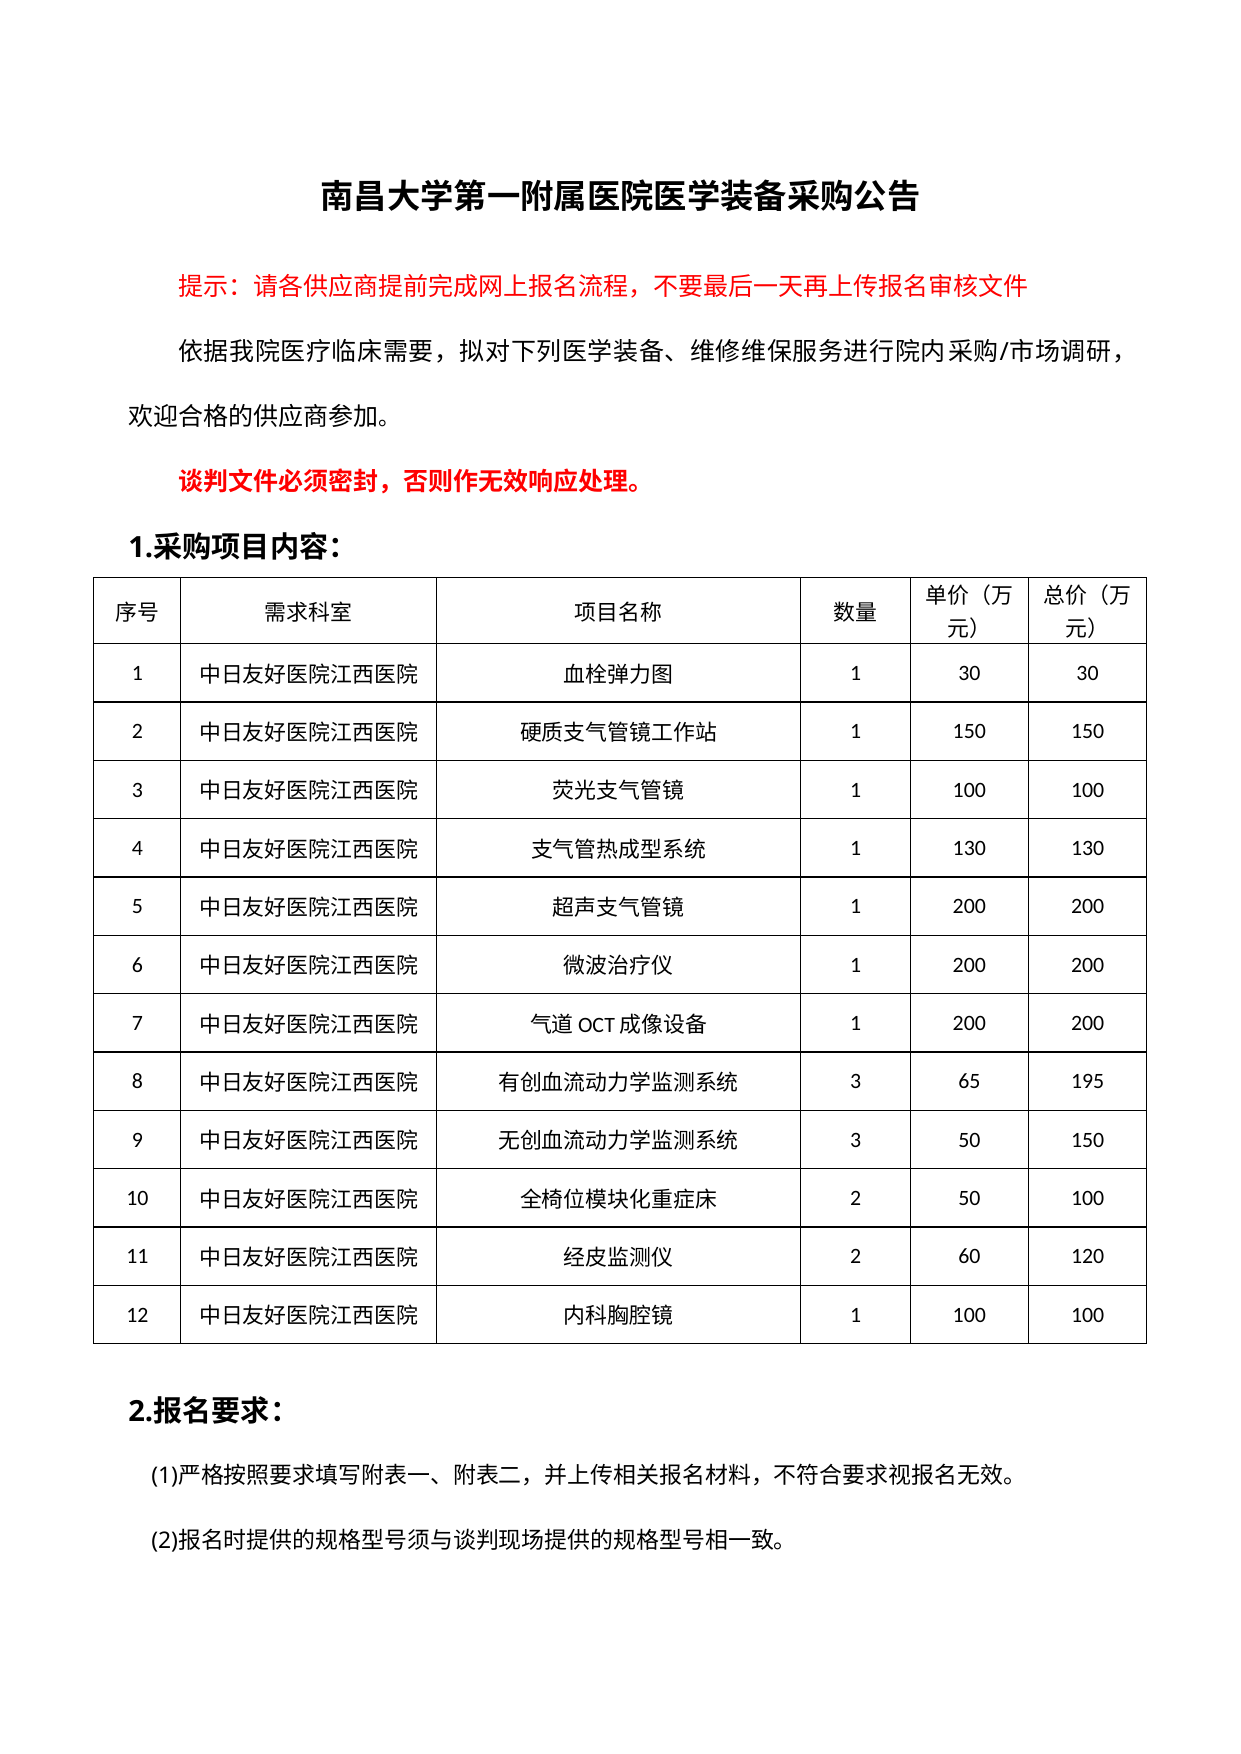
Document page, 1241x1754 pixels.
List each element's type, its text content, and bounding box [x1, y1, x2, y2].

table_cell 150 [911, 703, 1028, 760]
table_cell 4 [94, 819, 180, 876]
table_header 需求科室 [181, 578, 436, 643]
table_cell 中日友好医院江西医院 [181, 1228, 436, 1285]
table_cell 200 [1029, 936, 1146, 993]
table_cell 1 [94, 644, 180, 701]
table_cell 有创血流动力学监测系统 [437, 1053, 800, 1110]
table_cell 195 [1029, 1053, 1146, 1110]
text 1.采购项目内容： [128, 512, 1112, 577]
text 南昌大学第一附属医院医学装备采购公告 [128, 162, 1112, 227]
table_cell 3 [94, 761, 180, 818]
table_cell 2 [801, 1169, 910, 1226]
table_cell 2 [801, 1228, 910, 1285]
table_cell 130 [911, 819, 1028, 876]
table_cell 100 [1029, 761, 1146, 818]
table_cell 200 [911, 994, 1028, 1051]
table_cell 200 [1029, 878, 1146, 935]
table_cell 100 [911, 1286, 1028, 1343]
table_cell 11 [94, 1228, 180, 1285]
table_cell 微波治疗仪 [437, 936, 800, 993]
table_cell 6 [94, 936, 180, 993]
table_cell 60 [911, 1228, 1028, 1285]
table_cell 50 [911, 1111, 1028, 1168]
table_cell 中日友好医院江西医院 [181, 936, 436, 993]
table_cell 中日友好医院江西医院 [181, 1169, 436, 1226]
table_cell 8 [94, 1053, 180, 1110]
table_cell 内科胸腔镜 [437, 1286, 800, 1343]
text (1)严格按照要求填写附表一、附表二，并上传相关报名材料，不符合要求视报名无效。 [128, 1442, 1112, 1507]
table_cell 中日友好医院江西医院 [181, 644, 436, 701]
table_cell 荧光支气管镜 [437, 761, 800, 818]
table_cell 9 [94, 1111, 180, 1168]
table_cell 1 [801, 936, 910, 993]
table_cell 1 [801, 819, 910, 876]
table_cell 中日友好医院江西医院 [181, 878, 436, 935]
table_cell 150 [1029, 1111, 1146, 1168]
table_header 项目名称 [437, 578, 800, 643]
table_cell 中日友好医院江西医院 [181, 1286, 436, 1343]
table_cell 50 [911, 1169, 1028, 1226]
table_cell 65 [911, 1053, 1028, 1110]
table_cell 100 [1029, 1286, 1146, 1343]
table_header 总价（万元） [1029, 578, 1146, 643]
table_cell 1 [801, 703, 910, 760]
table_cell 1 [801, 644, 910, 701]
table_cell 200 [911, 936, 1028, 993]
table_cell 5 [94, 878, 180, 935]
table_cell 30 [1029, 644, 1146, 701]
text 提示：请各供应商提前完成网上报名流程，不要最后一天再上传报名审核文件 [128, 252, 1112, 317]
table_cell 全椅位模块化重症床 [437, 1169, 800, 1226]
table_cell 200 [1029, 994, 1146, 1051]
table_cell 12 [94, 1286, 180, 1343]
table_cell 支气管热成型系统 [437, 819, 800, 876]
table_header 数量 [801, 578, 910, 643]
table_cell 超声支气管镜 [437, 878, 800, 935]
table_cell 130 [1029, 819, 1146, 876]
table_cell 200 [911, 878, 1028, 935]
table_cell 100 [1029, 1169, 1146, 1226]
table_cell 7 [94, 994, 180, 1051]
table_cell 120 [1029, 1228, 1146, 1285]
text 谈判文件必须密封，否则作无效响应处理。 [128, 447, 1112, 512]
table_cell 1 [801, 994, 910, 1051]
table_cell 100 [911, 761, 1028, 818]
table_cell 中日友好医院江西医院 [181, 703, 436, 760]
table_header 单价（万元） [911, 578, 1028, 643]
table_cell 1 [801, 1286, 910, 1343]
table_cell 1 [801, 761, 910, 818]
list 报名要求： [128, 1377, 1112, 1442]
table_cell 血栓弹力图 [437, 644, 800, 701]
table_cell 10 [94, 1169, 180, 1226]
table_cell 中日友好医院江西医院 [181, 1053, 436, 1110]
table_header 序号 [94, 578, 180, 643]
text (2)报名时提供的规格型号须与谈判现场提供的规格型号相一致。 [128, 1507, 1112, 1572]
table_cell 中日友好医院江西医院 [181, 994, 436, 1051]
table_cell 硬质支气管镜工作站 [437, 703, 800, 760]
table_cell 3 [801, 1053, 910, 1110]
table_cell 150 [1029, 703, 1146, 760]
table_cell 30 [911, 644, 1028, 701]
table_cell 无创血流动力学监测系统 [437, 1111, 800, 1168]
table_cell 中日友好医院江西医院 [181, 819, 436, 876]
table_cell 1 [801, 878, 910, 935]
table_cell 中日友好医院江西医院 [181, 761, 436, 818]
table_cell 2 [94, 703, 180, 760]
table_cell 中日友好医院江西医院 [181, 1111, 436, 1168]
table_cell 经皮监测仪 [437, 1228, 800, 1285]
table_cell 气道OCT成像设备 [437, 994, 800, 1051]
table_cell 3 [801, 1111, 910, 1168]
text 依据我院医疗临床需要，拟对下列医学装备、维修维保服务进行院内采购/市场调研，欢迎合格的供应商参加。 [128, 317, 1112, 447]
